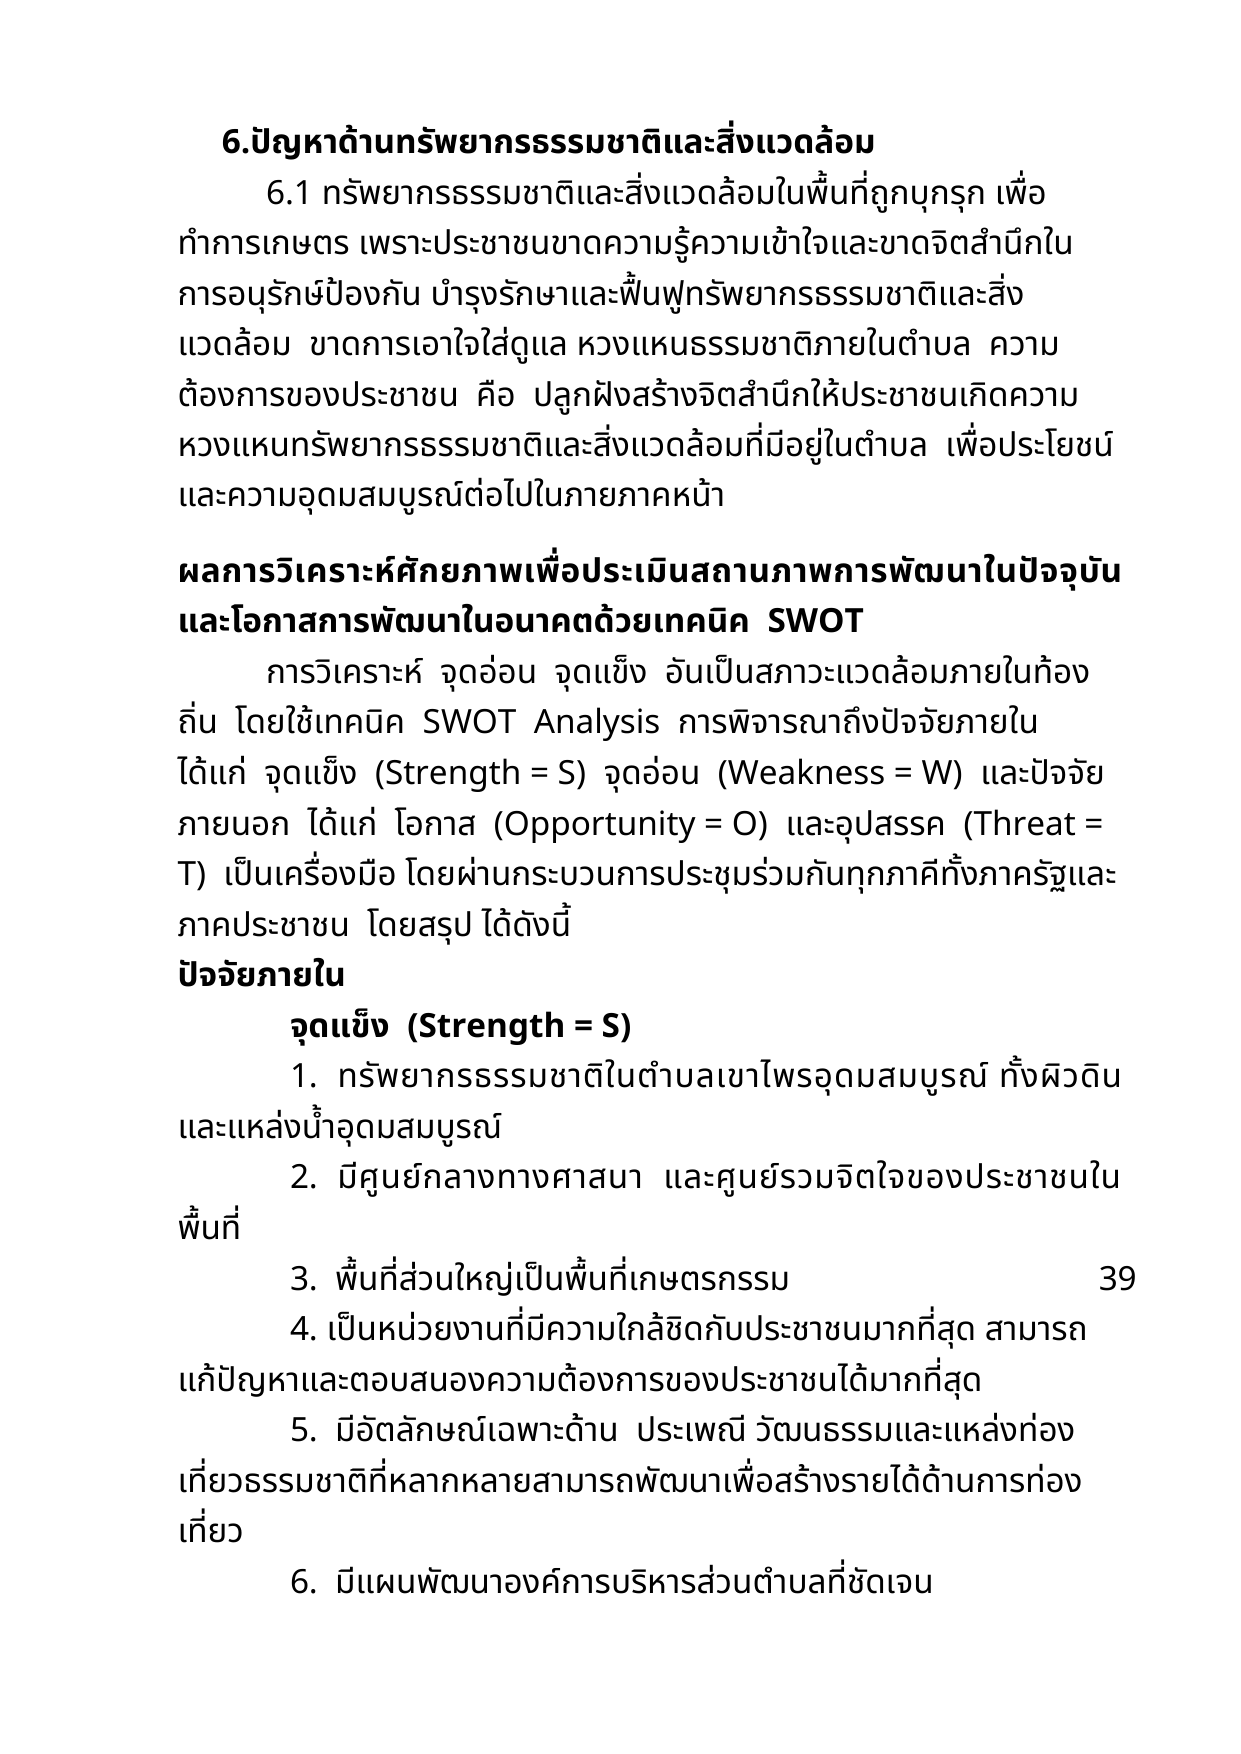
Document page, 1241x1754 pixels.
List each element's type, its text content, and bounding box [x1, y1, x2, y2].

text ผลการวิเคราะห์ศักยภาพเพื่อประเมินสถานภาพการพัฒนาในปัจจุบันและโอกาสการพัฒนาในอนาคตด้วยเทคนิค SWOT [177, 547, 1122, 648]
text 6. มีแผนพัฒนาองค์การบริหารส่วนตำบลที่ชัดเจน [177, 1557, 1122, 1608]
text จุดแข็ง (Strength = S) [177, 1002, 1122, 1052]
text ปัจจัยภายใน [177, 951, 1122, 1002]
text 1. ทรัพยากรธรรมชาติในตำบลเขาไพรอุดมสมบูรณ์ ทั้งผิวดิน และแหล่งน้ำอุดมสมบูรณ์ [177, 1052, 1122, 1153]
text 6.1 ทรัพยากรธรรมชาติและสิ่งแวดล้อมในพื้นที่ถูกบุกรุก เพื่อทำการเกษตร เพราะประชาชนขาดความรู้ความเข้าใจและขาดจิตสำนึกในการอนุรักษ์ป้องกัน บำรุงรักษาและฟื้นฟูทรัพยากรธรรมชาติและสิ่งแวดล้อม ขาดการเอาใจใส่ดูแล หวงแหนธรรมชาติภายในตำบล ความต้องการของประชาชน คือ ปลูกฝังสร้างจิตสำนึกให้ประชาชนเกิดความหวงแหนทรัพยากรธรรมชาติและสิ่งแวดล้อมที่มีอยู่ในตำบล เพื่อประโยชน์ และความอุดมสมบูรณ์ต่อไปในภายภาคหน้า [177, 169, 1122, 522]
text การวิเคราะห์ จุดอ่อน จุดแข็ง อันเป็นสภาวะแวดล้อมภายในท้องถิ่น โดยใช้เทคนิค SWOT Analysis การพิจารณาถึงปัจจัยภายใน ได้แก่ จุดแข็ง (Strength = S) จุดอ่อน (Weakness = W) และปัจจัยภายนอก ได้แก่ โอกาส (Opportunity = O) และอุปสรรค (Threat = T) เป็นเครื่องมือ โดยผ่านกระบวนการประชุมร่วมกันทุกภาคีทั้งภาครัฐและภาคประชาชน โดยสรุป ได้ดังนี้ [177, 648, 1122, 951]
text 2. มีศูนย์กลางทางศาสนา และศูนย์รวมจิตใจของประชาชนในพื้นที่ [177, 1153, 1122, 1254]
text 6.ปัญหาด้านทรัพยากรธรรมชาติและสิ่งแวดล้อม [177, 118, 1122, 169]
text 3. พื้นที่ส่วนใหญ่เป็นพื้นที่เกษตรกรรม [177, 1254, 1084, 1305]
text 4. เป็นหน่วยงานที่มีความใกล้ชิดกับประชาชนมากที่สุด สามารถแก้ปัญหาและตอบสนองความต้องการของประชาชนได้มากที่สุด [177, 1305, 1122, 1406]
text 5. มีอัตลักษณ์เฉพาะด้าน ประเพณี วัฒนธรรมและแหล่งท่องเที่ยวธรรมชาติที่หลากหลายสามารถพัฒนาเพื่อสร้างรายได้ด้านการท่องเที่ยว [177, 1406, 1122, 1557]
